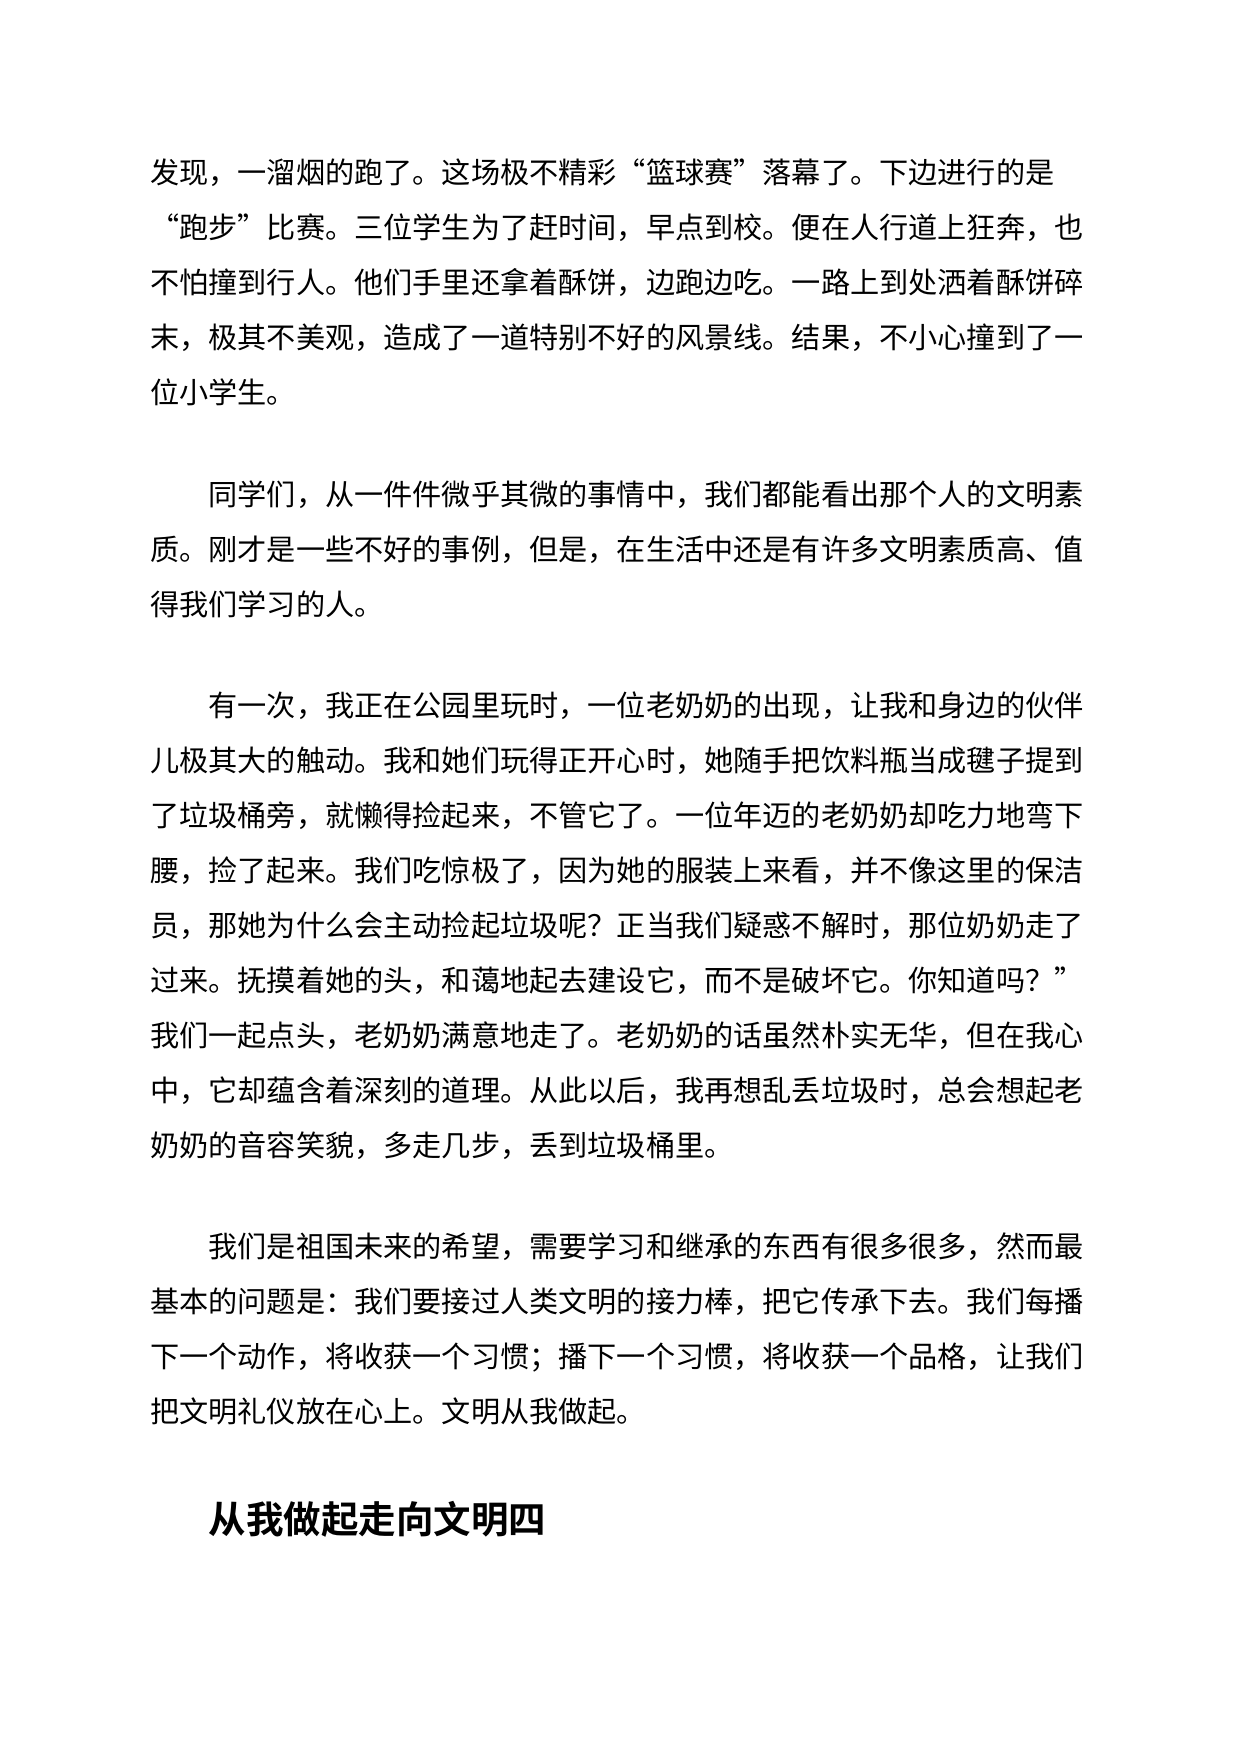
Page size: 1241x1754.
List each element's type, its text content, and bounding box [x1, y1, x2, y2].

text 我们是祖国未来的希望，需要学习和继承的东西有很多很多，然而最基本的问题是：我们要接过人类文明的接力棒，把它传承下去。我们每播下一个动作，将收获一个习惯；播下一个习惯，将收获一个品格，让我们把文明礼仪放在心上。文明从我做起。 [150, 1224, 1090, 1431]
text 有一次，我正在公园里玩时，一位老奶奶的出现，让我和身边的伙伴儿极其大的触动。我和她们玩得正开心时，她随手把饮料瓶当成毽子提到了垃圾桶旁，就懒得捡起来，不管它了。一位年迈的老奶奶却吃力地弯下腰，捡了起来。我们吃惊极了，因为她的服装上来看，并不像这里的保洁员，那她为什么会主动捡起垃圾呢？正当我们疑惑不解时，那位奶奶走了过来。抚摸着她的头，和蔼地起去建设它，而不是破坏它。你知道吗？”我们一起点头，老奶奶满意地走了。老奶奶的话虽然朴实无华，但在我心中，它却蕴含着深刻的道理。从此以后，我再想乱丢垃圾时，总会想起老奶奶的音容笑貌，多走几步，丢到垃圾桶里。 [150, 683, 1090, 1164]
text 同学们，从一件件微乎其微的事情中，我们都能看出那个人的文明素质。刚才是一些不好的事例，但是，在生活中还是有许多文明素质高、值得我们学习的人。 [150, 471, 1090, 623]
text 从我做起走向文明四 [150, 1490, 1090, 1544]
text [150, 150, 1090, 412]
